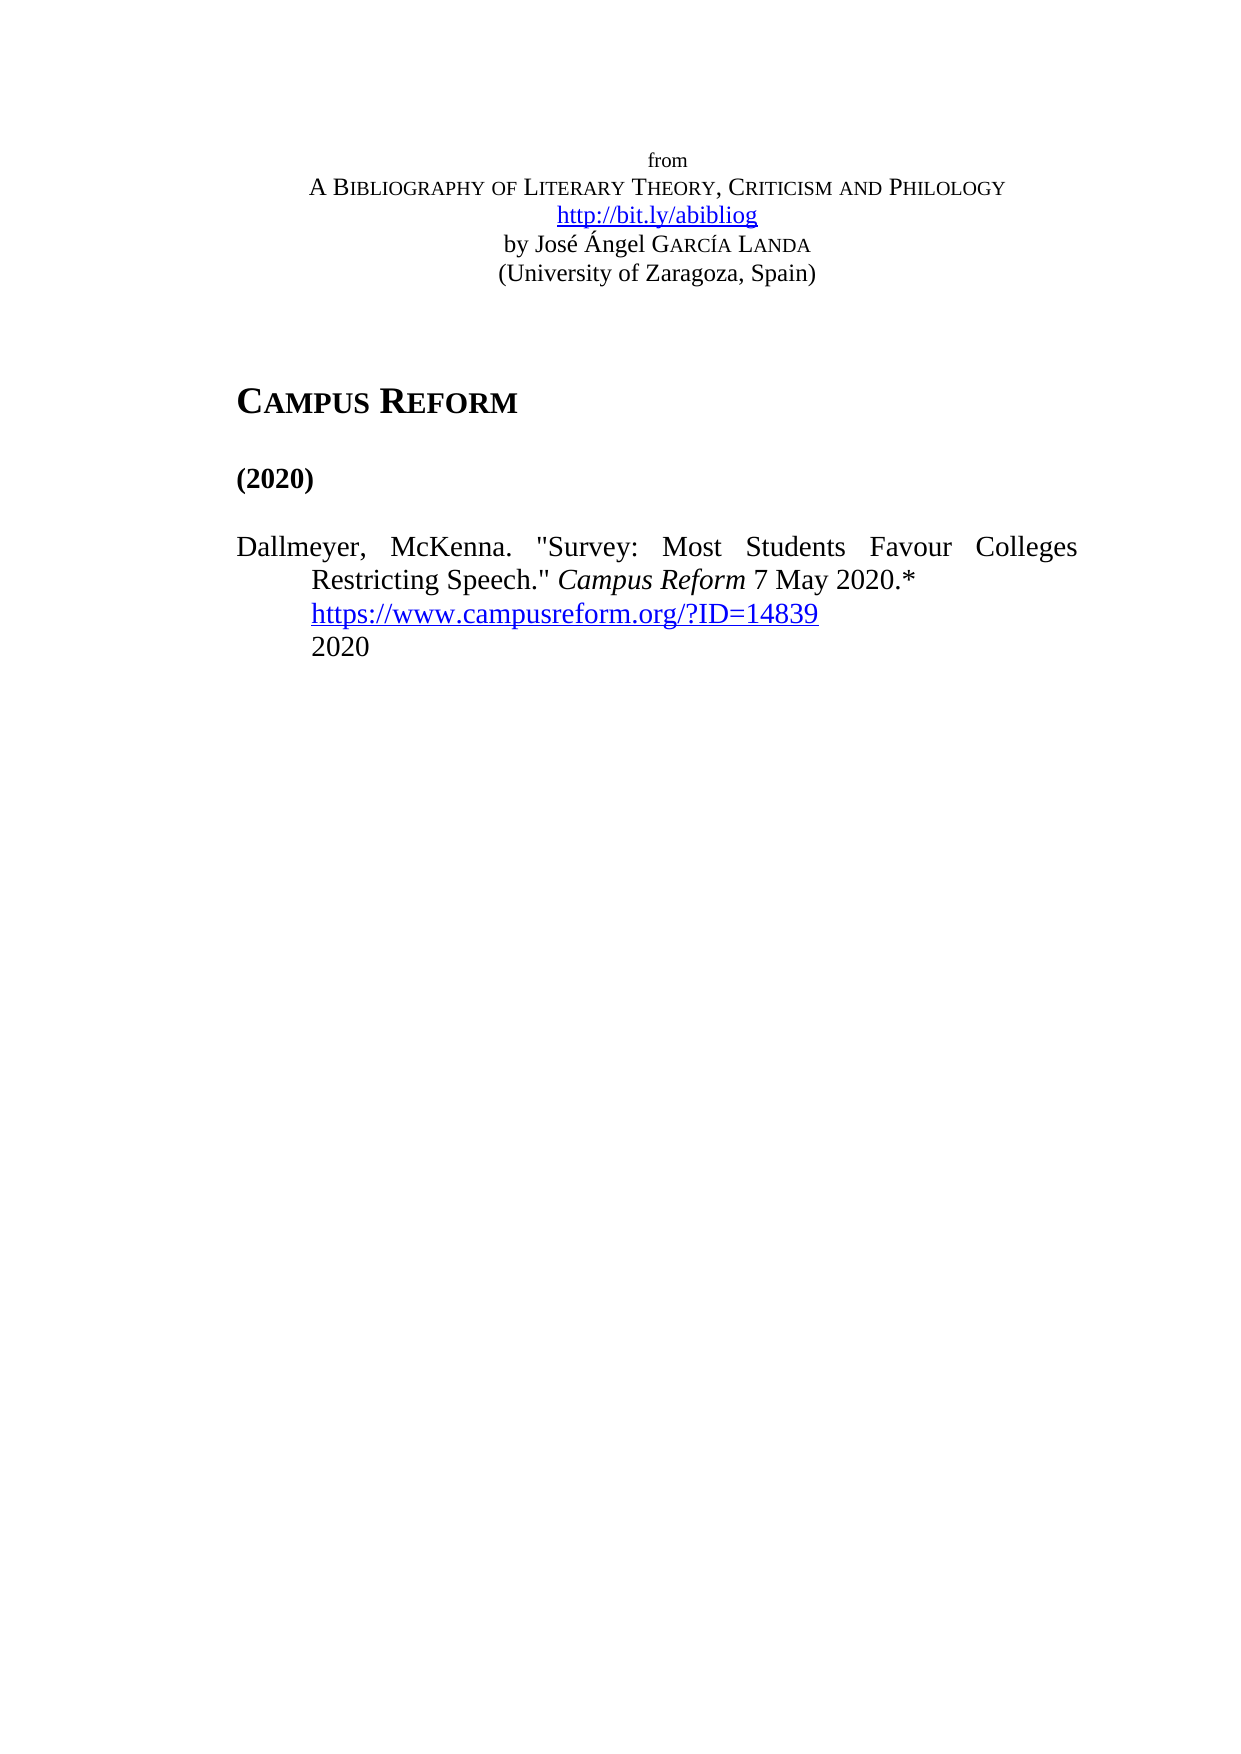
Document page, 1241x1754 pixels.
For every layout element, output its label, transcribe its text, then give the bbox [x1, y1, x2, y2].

text (University of Zaragoza, Spain) [236, 258, 1078, 287]
text https://www.campusreform.org/?ID=14839 [236, 596, 1078, 629]
text Dallmeyer, McKenna. "Survey: Most Students Favour Colleges Restricting Speech." Campus Reform 7 May 2020.* [236, 529, 1078, 596]
text from [236, 148, 1078, 172]
text A Bibliography of Literary Theory, Criticism and Philology [236, 172, 1078, 200]
text http://bit.ly/abibliog [236, 200, 1078, 229]
text by José Ángel García Landa [236, 229, 1078, 258]
text (2020) [236, 462, 1078, 495]
subtitle Campus Reform [236, 379, 1078, 422]
text 2020 [236, 629, 1078, 663]
